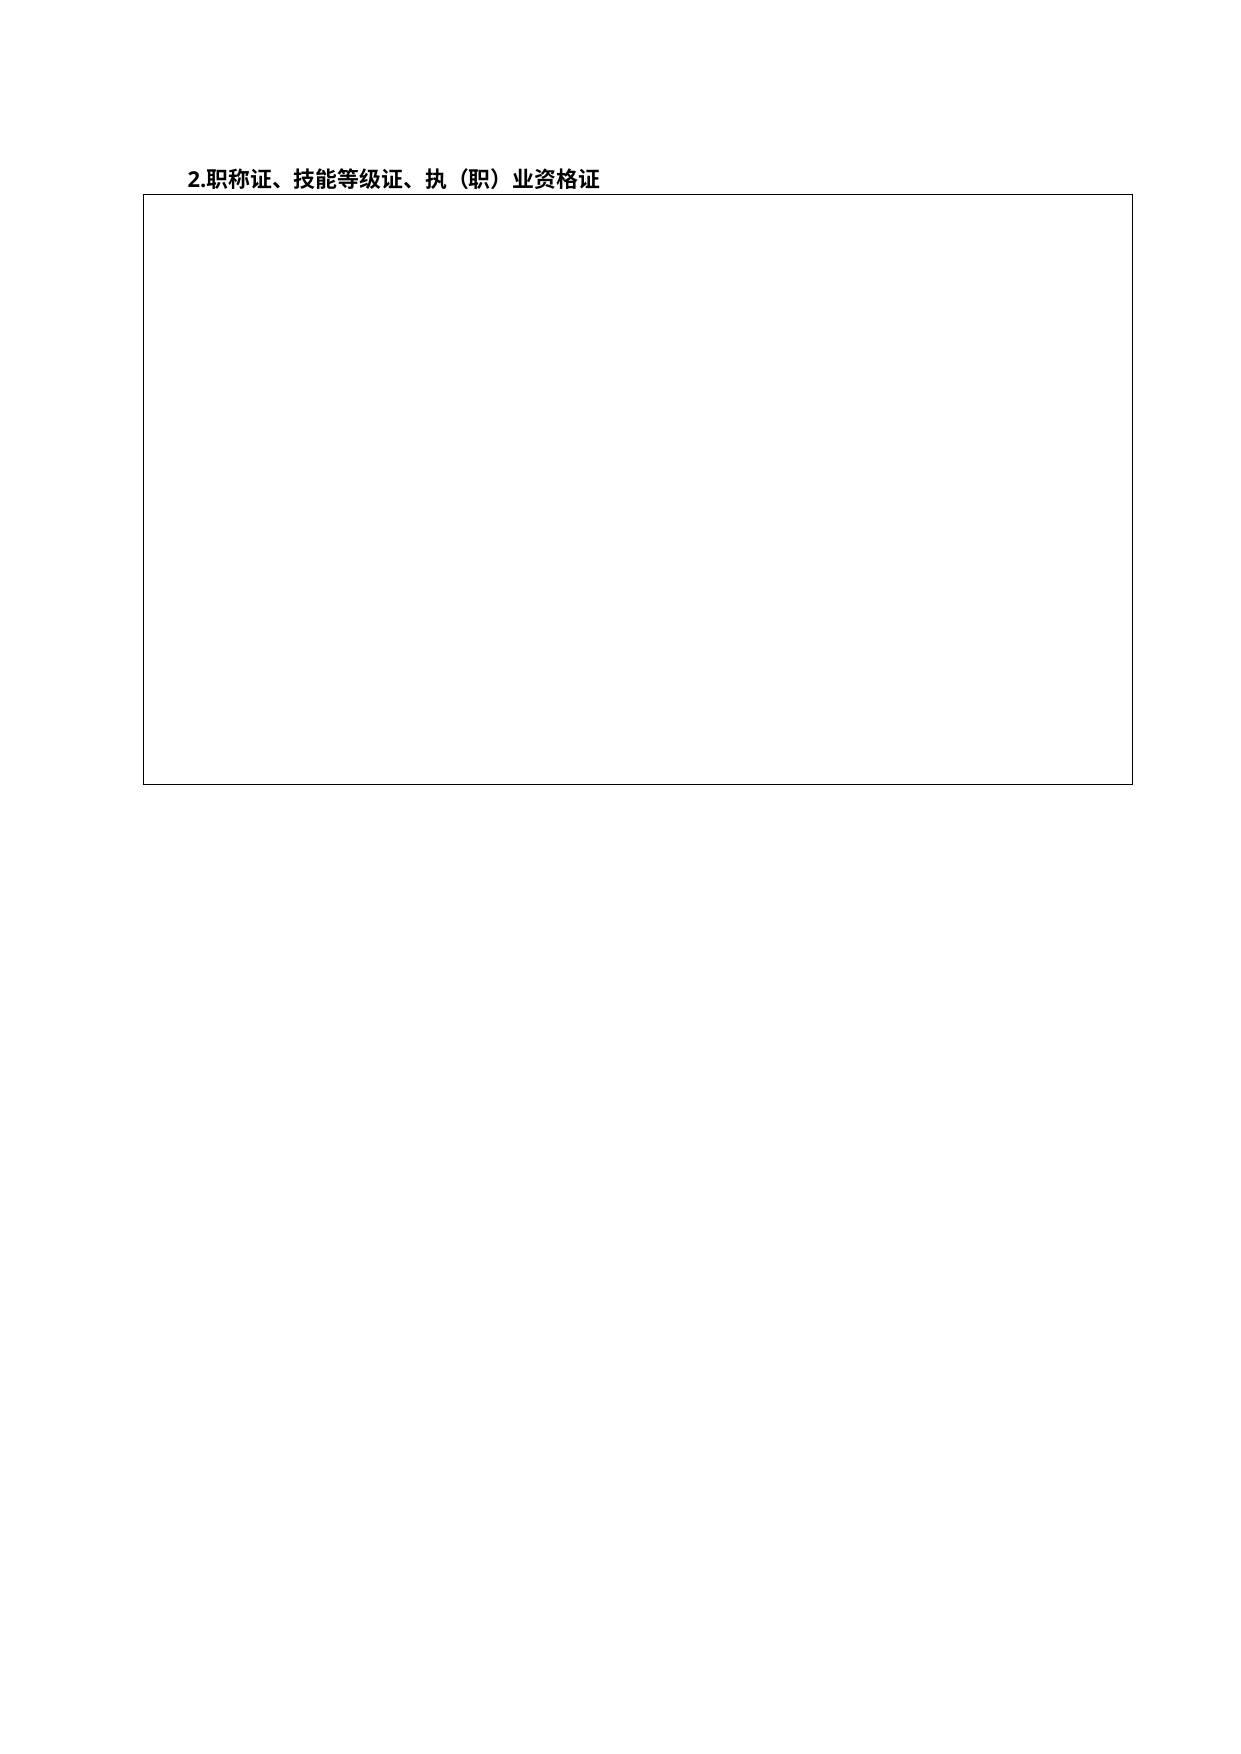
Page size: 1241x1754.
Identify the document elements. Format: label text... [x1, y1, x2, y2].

table_header [144, 195, 1132, 784]
text 2.职称证、技能等级证、执（职）业资格证 [187, 162, 1053, 194]
